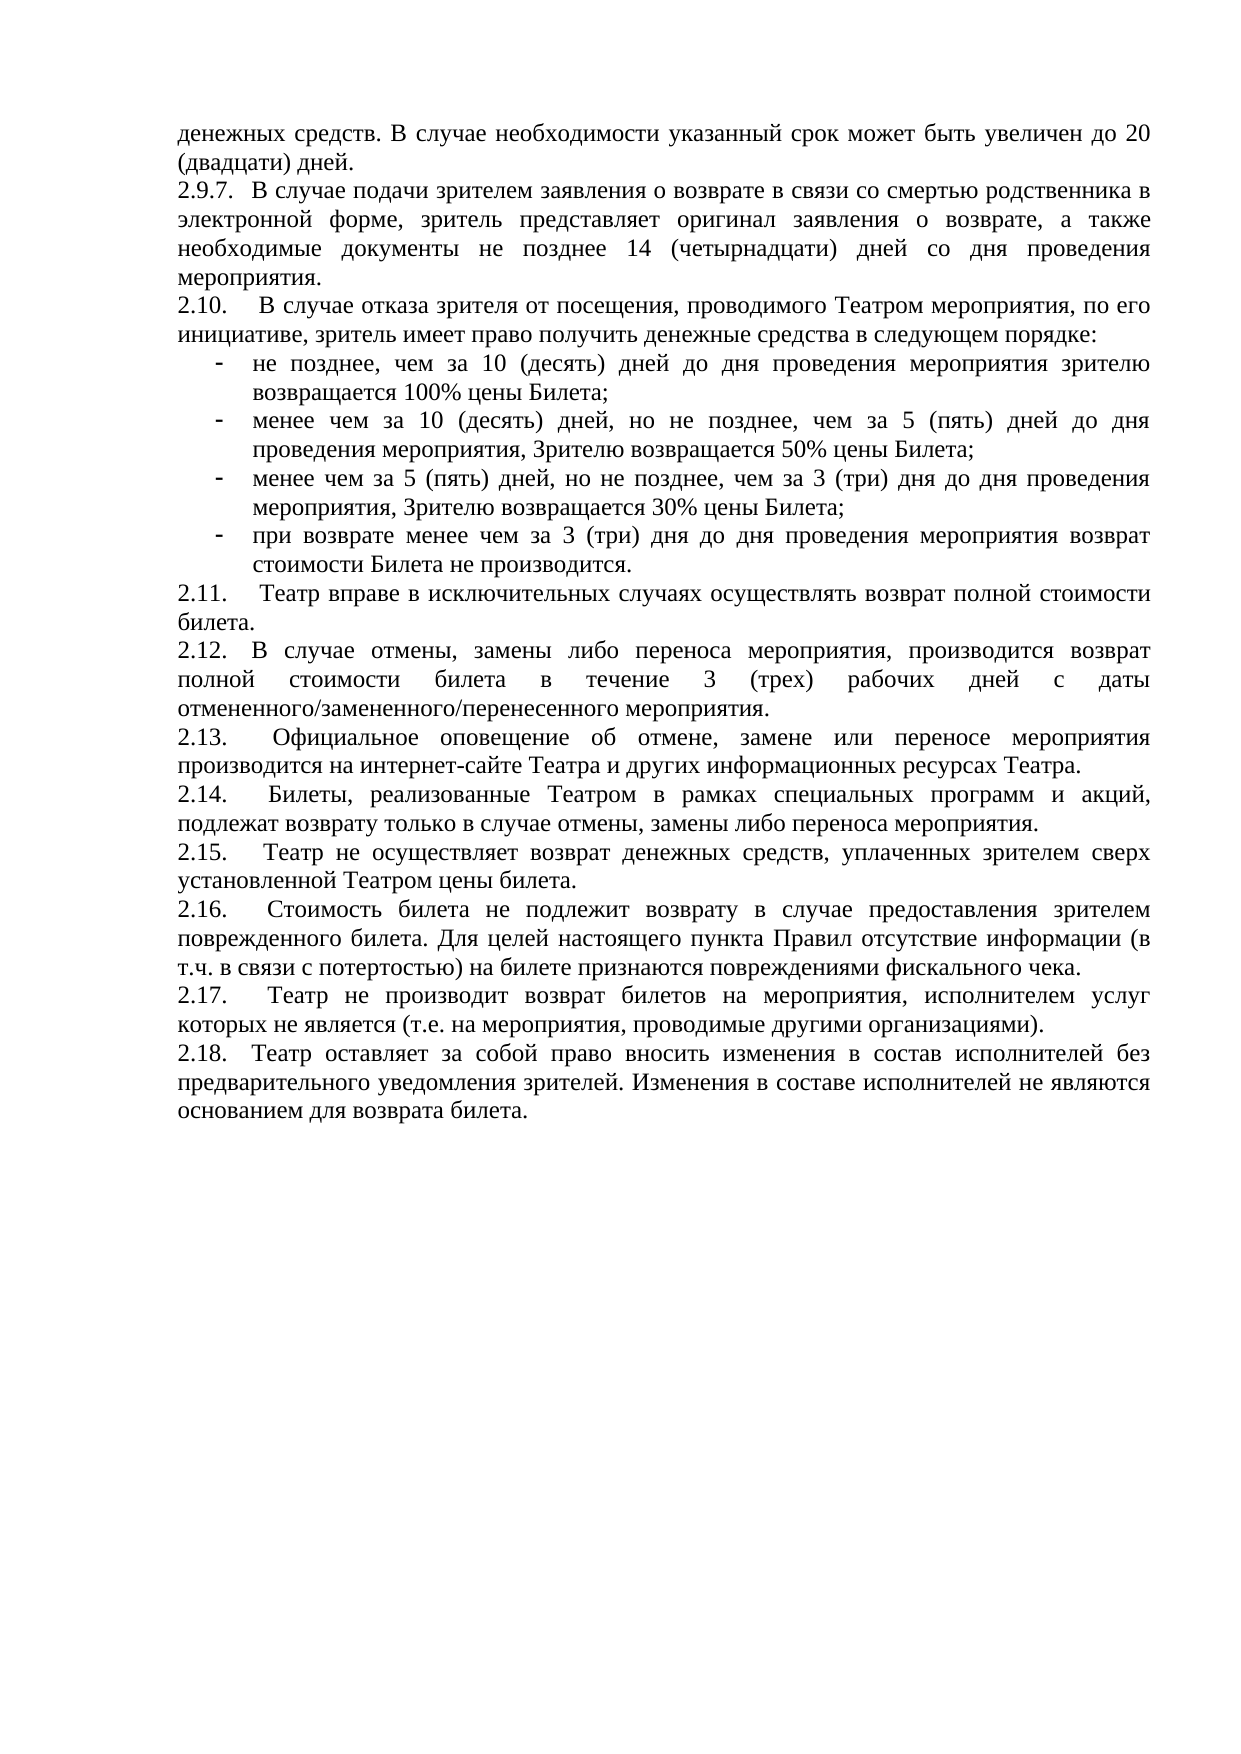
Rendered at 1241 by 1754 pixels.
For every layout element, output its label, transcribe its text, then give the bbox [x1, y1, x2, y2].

list В случае подачи зрителем заявления о возврате в связи со смертью родственника в электронной форме, зритель представляет оригинал заявления о возврате, а также необходимые документы не позднее 14 (четырнадцати) дней со дня проведения мероприятия. [177, 176, 1152, 291]
list Официальное оповещение об отмене, замене или переносе мероприятия производится на интернет-сайте Театра и других информационных ресурсах Театра. [177, 722, 1152, 779]
list при возврате менее чем за 3 (три) дня до дня проведения мероприятия возврат стоимости Билета не производится. [215, 521, 1152, 578]
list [177, 118, 1152, 176]
list Театр не производит возврат билетов на мероприятия, исполнителем услуг которых не является (т.е. на мероприятия, проводимые другими организациями). [177, 981, 1152, 1038]
list Стоимость билета не подлежит возврату в случае предоставления зрителем поврежденного билета. Для целей настоящего пункта Правил отсутствие информации (в т.ч. в связи с потертостью) на билете признаются повреждениями фискального чека. [177, 894, 1152, 981]
list В случае отмены, замены либо переноса мероприятия, производится возврат полной стоимости билета в течение 3 (трех) рабочих дней с даты отмененного/замененного/перенесенного мероприятия. [177, 636, 1152, 722]
list не позднее, чем за 10 (десять) дней до дня проведения мероприятия зрителю возвращается 100% цены Билета; [215, 348, 1152, 406]
list Театр вправе в исключительных случаях осуществлять возврат полной стоимости билета. [177, 578, 1152, 636]
list менее чем за 5 (пять) дней, но не позднее, чем за 3 (три) дня до дня проведения мероприятия, Зрителю возвращается 30% цены Билета; [215, 463, 1152, 521]
list менее чем за 10 (десять) дней, но не позднее, чем за 5 (пять) дней до дня проведения мероприятия, Зрителю возвращается 50% цены Билета; [215, 406, 1152, 463]
list Театр оставляет за собой право вносить изменения в состав исполнителей без предварительного уведомления зрителей. Изменения в составе исполнителей не являются основанием для возврата билета. [177, 1038, 1152, 1124]
list Билеты, реализованные Театром в рамках специальных программ и акций, подлежат возврату только в случае отмены, замены либо переноса мероприятия. [177, 779, 1152, 837]
list Театр не осуществляет возврат денежных средств, уплаченных зрителем сверх установленной Театром цены билета. [177, 837, 1152, 894]
list В случае отказа зрителя от посещения, проводимого Театром мероприятия, по его инициативе, зритель имеет право получить денежные средства в следующем порядке: [177, 291, 1152, 348]
